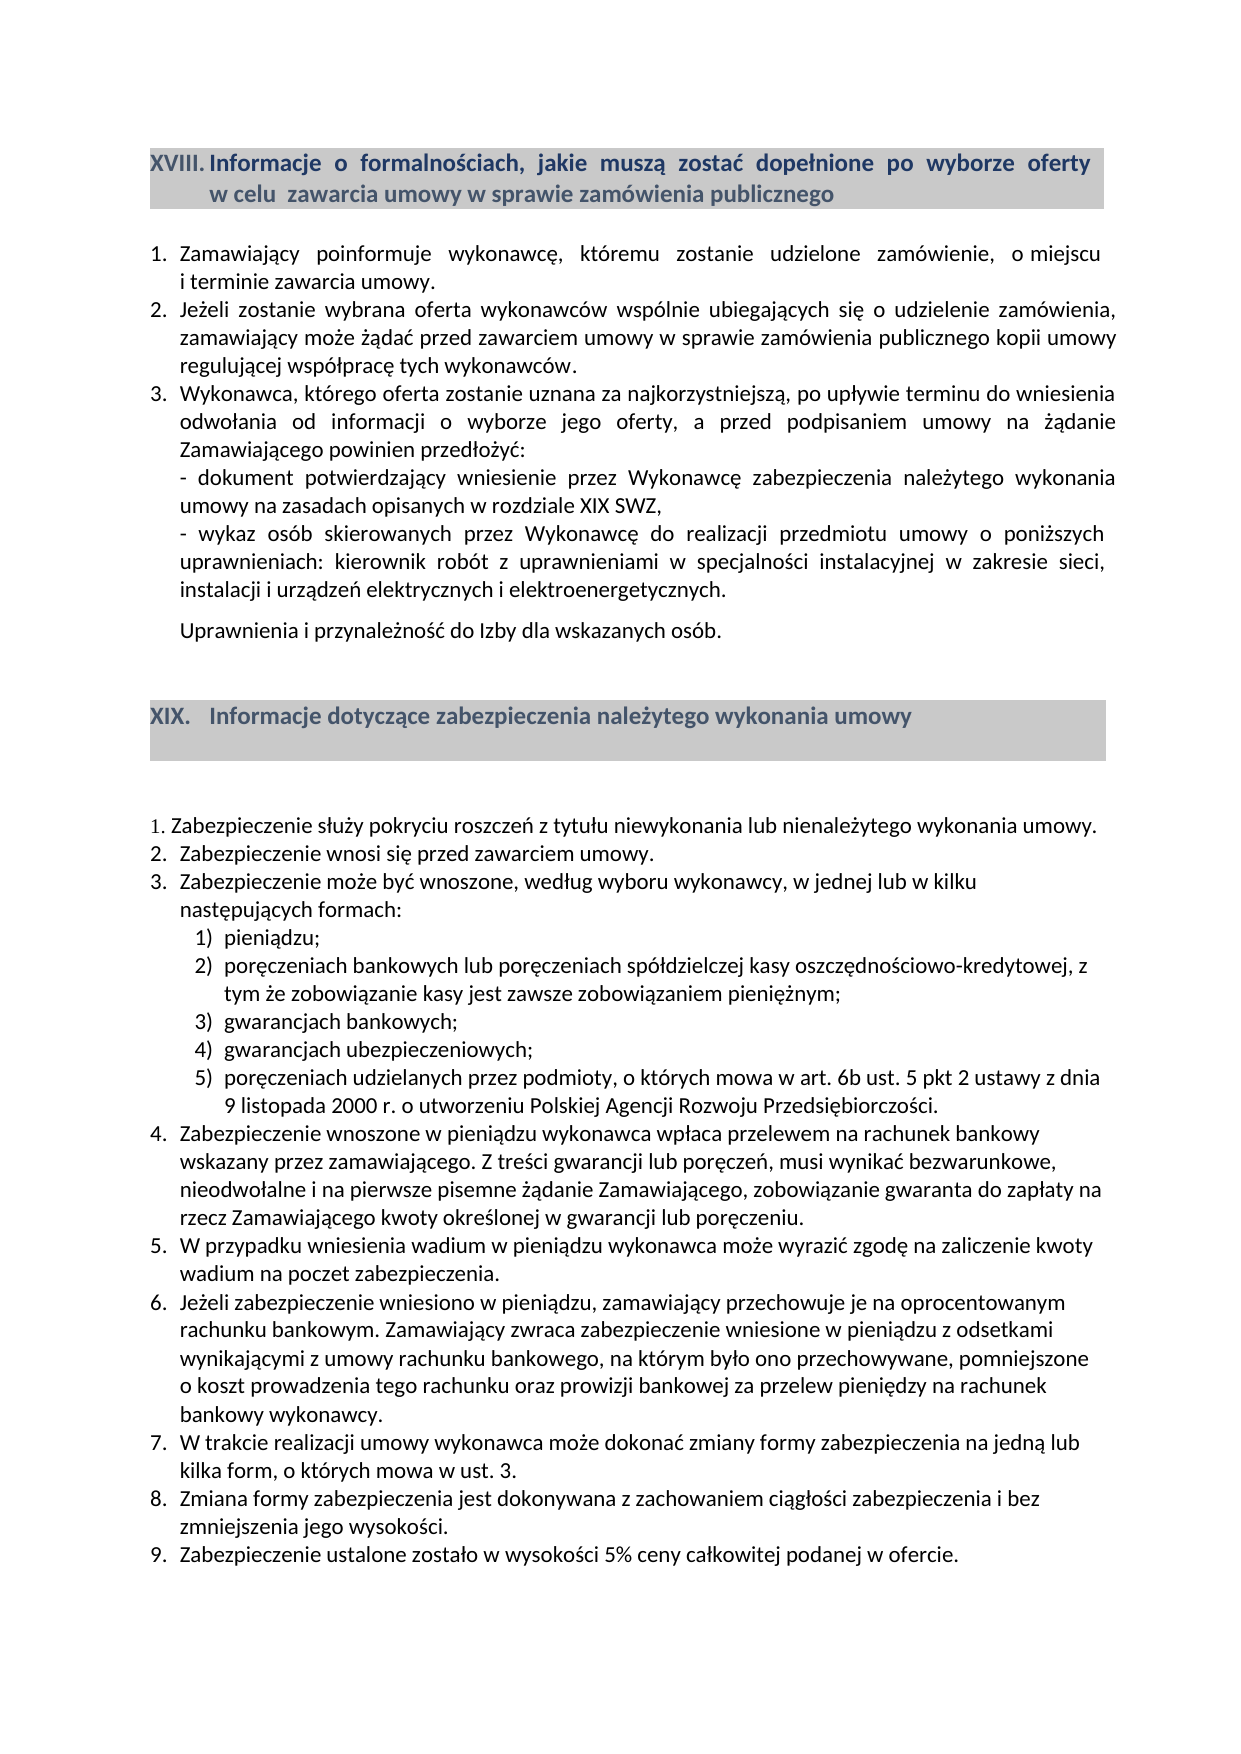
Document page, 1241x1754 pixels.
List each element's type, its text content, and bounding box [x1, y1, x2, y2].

text 1) pieniądzu; [194, 923, 1106, 951]
list Jeżeli zostanie wybrana oferta wykonawców wspólnie ubiegających się o udzielenie zamówienia, zamawiający może żądać przed zawarciem umowy w sprawie zamówienia publicznego kopii umowy regulującej współpracę tych wykonawców. [150, 295, 1117, 379]
text 9. Zabezpieczenie ustalone zostało w wysokości 5% ceny całkowitej podanej w ofercie. [150, 1540, 1106, 1568]
text 8. Zmiana formy zabezpieczenia jest dokonywana z zachowaniem ciągłości zabezpieczenia i bez zmniejszenia jego wysokości. [150, 1484, 1106, 1540]
text Uprawnienia i przynależność do Izby dla wskazanych osób. [179, 616, 1117, 644]
text 5. W przypadku wniesienia wadium w pieniądzu wykonawca może wyrazić zgodę na zaliczenie kwoty wadium na poczet zabezpieczenia. [150, 1232, 1106, 1288]
list Informacje o formalnościach, jakie muszą zostać dopełnione po wyborze oferty w celu zawarcia umowy w sprawie zamówienia publicznego [150, 148, 1104, 209]
text 3. Zabezpieczenie może być wnoszone, według wyboru wykonawcy, w jednej lub w kilku następujących formach: [150, 867, 1106, 923]
text 2) poręczeniach bankowych lub poręczeniach spółdzielczej kasy oszczędnościowo-kredytowej, z tym że zobowiązanie kasy jest zawsze zobowiązaniem pieniężnym; [194, 951, 1106, 1007]
text 2. Zabezpieczenie wnosi się przed zawarciem umowy. [150, 839, 1106, 867]
text 7. W trakcie realizacji umowy wykonawca może dokonać zmiany formy zabezpieczenia na jedną lub kilka form, o których mowa w ust. 3. [150, 1428, 1106, 1484]
list Wykonawca, którego oferta zostanie uznana za najkorzystniejszą, po upływie terminu do wniesienia odwołania od informacji o wyborze jego oferty, a przed podpisaniem umowy na żądanie Zamawiającego powinien przedłożyć: [150, 379, 1117, 463]
text - wykaz osób skierowanych przez Wykonawcę do realizacji przedmiotu umowy o poniższych uprawnieniach: kierownik robót z uprawnieniami w specjalności instalacyjnej w zakresie sieci, instalacji i urządzeń elektrycznych i elektroenergetycznych. [179, 519, 1106, 603]
text 4. Zabezpieczenie wnoszone w pieniądzu wykonawca wpłaca przelewem na rachunek bankowy wskazany przez zamawiającego. Z treści gwarancji lub poręczeń, musi wynikać bezwarunkowe, nieodwołalne i na pierwsze pisemne żądanie Zamawiającego, zobowiązanie gwaranta do zapłaty na rzecz Zamawiającego kwoty określonej w gwarancji lub poręczeniu. [150, 1119, 1106, 1232]
text 1. Zabezpieczenie służy pokryciu roszczeń z tytułu niewykonania lub nienależytego wykonania umowy. [150, 811, 1106, 839]
list Zamawiający poinformuje wykonawcę, któremu zostanie udzielone zamówienie, o miejscu i terminie zawarcia umowy. [150, 239, 1117, 295]
text 5) poręczeniach udzielanych przez podmioty, o których mowa w art. 6b ust. 5 pkt 2 ustawy z dnia 9 listopada 2000 r. o utworzeniu Polskiej Agencji Rozwoju Przedsiębiorczości. [194, 1063, 1106, 1119]
text 4) gwarancjach ubezpieczeniowych; [194, 1035, 1106, 1063]
text - dokument potwierdzający wniesienie przez Wykonawcę zabezpieczenia należytego wykonania umowy na zasadach opisanych w rozdziale XIX SWZ, [179, 463, 1117, 519]
list Informacje dotyczące zabezpieczenia należytego wykonania umowy [150, 700, 1106, 731]
text 6. Jeżeli zabezpieczenie wniesiono w pieniądzu, zamawiający przechowuje je na oprocentowanym rachunku bankowym. Zamawiający zwraca zabezpieczenie wniesione w pieniądzu z odsetkami wynikającymi z umowy rachunku bankowego, na którym było ono przechowywane, pomniejszone o koszt prowadzenia tego rachunku oraz prowizji bankowej za przelew pieniędzy na rachunek bankowy wykonawcy. [150, 1288, 1106, 1428]
text 3) gwarancjach bankowych; [194, 1007, 1106, 1035]
